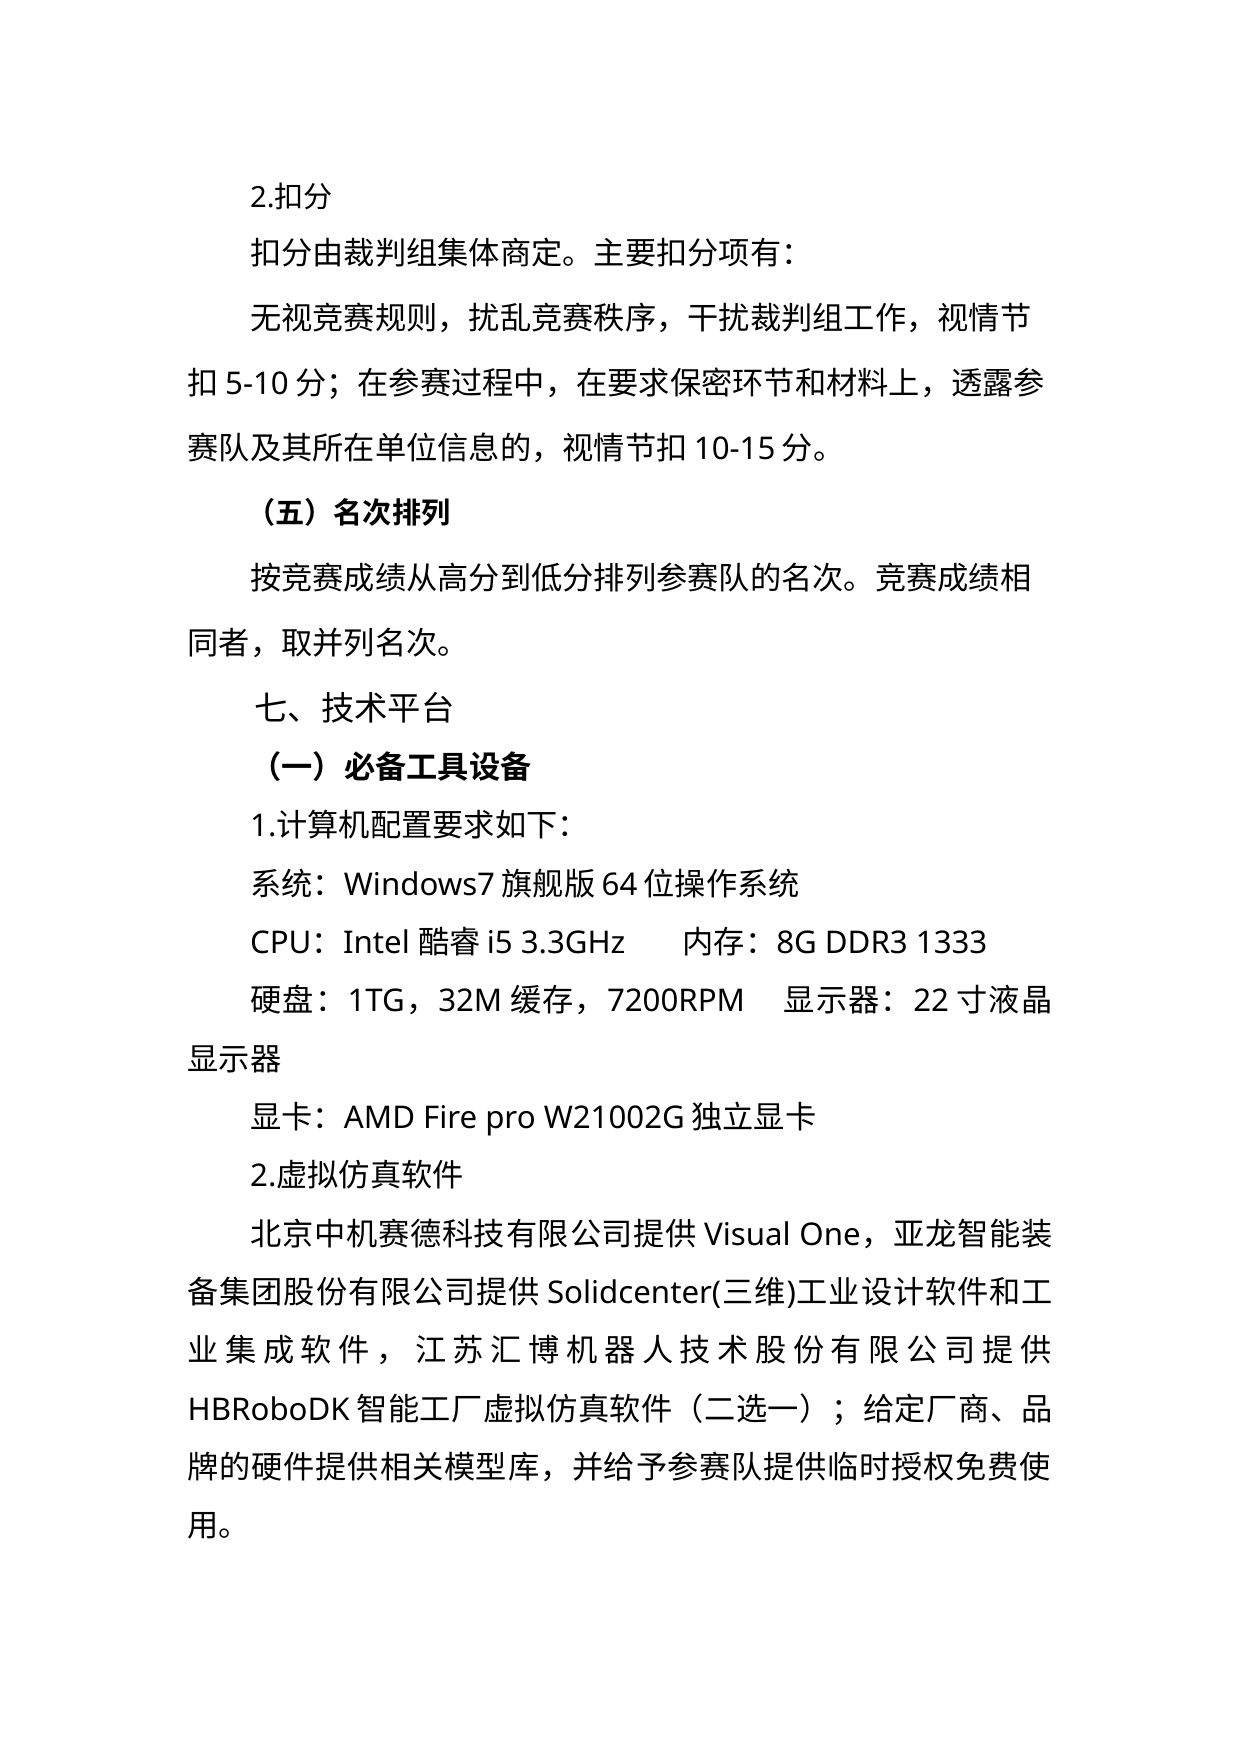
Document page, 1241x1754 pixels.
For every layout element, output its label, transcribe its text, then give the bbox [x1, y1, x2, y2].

text 无视竞赛规则，扰乱竞赛秩序，干扰裁判组工作，视情节扣5-10分；在参赛过程中，在要求保密环节和材料上，透露参赛队及其所在单位信息的，视情节扣10-15分。 [187, 283, 1053, 478]
text 北京中机赛德科技有限公司提供Visual One，亚龙智能装备集团股份有限公司提供Solidcenter(三维)工业设计软件和工业集成软件，江苏汇博机器人技术股份有限公司提供HBRoboDK智能工厂虚拟仿真软件（二选一）；给定厂商、品牌的硬件提供相关模型库，并给予参赛队提供临时授权免费使用。 [187, 1198, 1053, 1548]
list 虚拟仿真软件 [187, 1140, 1053, 1198]
text 1.计算机配置要求如下： [187, 790, 1053, 848]
text 2.扣分 [187, 162, 1053, 218]
text 扣分由裁判组集体商定。主要扣分项有： [187, 218, 1053, 283]
text （五）名次排列 [187, 478, 1053, 543]
text 系统：Windows7旗舰版64位操作系统 [187, 848, 1053, 907]
text 七、技术平台 [187, 673, 1053, 732]
text CPU：Intel 酷睿i5 3.3GHz 内存：8G DDR3 1333 [187, 907, 1053, 965]
text 硬盘：1TG，32M缓存，7200RPM 显示器：22寸液晶显示器 [187, 965, 1053, 1082]
text 按竞赛成绩从高分到低分排列参赛队的名次。竞赛成绩相同者，取并列名次。 [187, 543, 1053, 673]
text （一）必备工具设备 [187, 732, 1053, 790]
text 显卡：AMD Fire pro W21002G独立显卡 [187, 1082, 1053, 1140]
